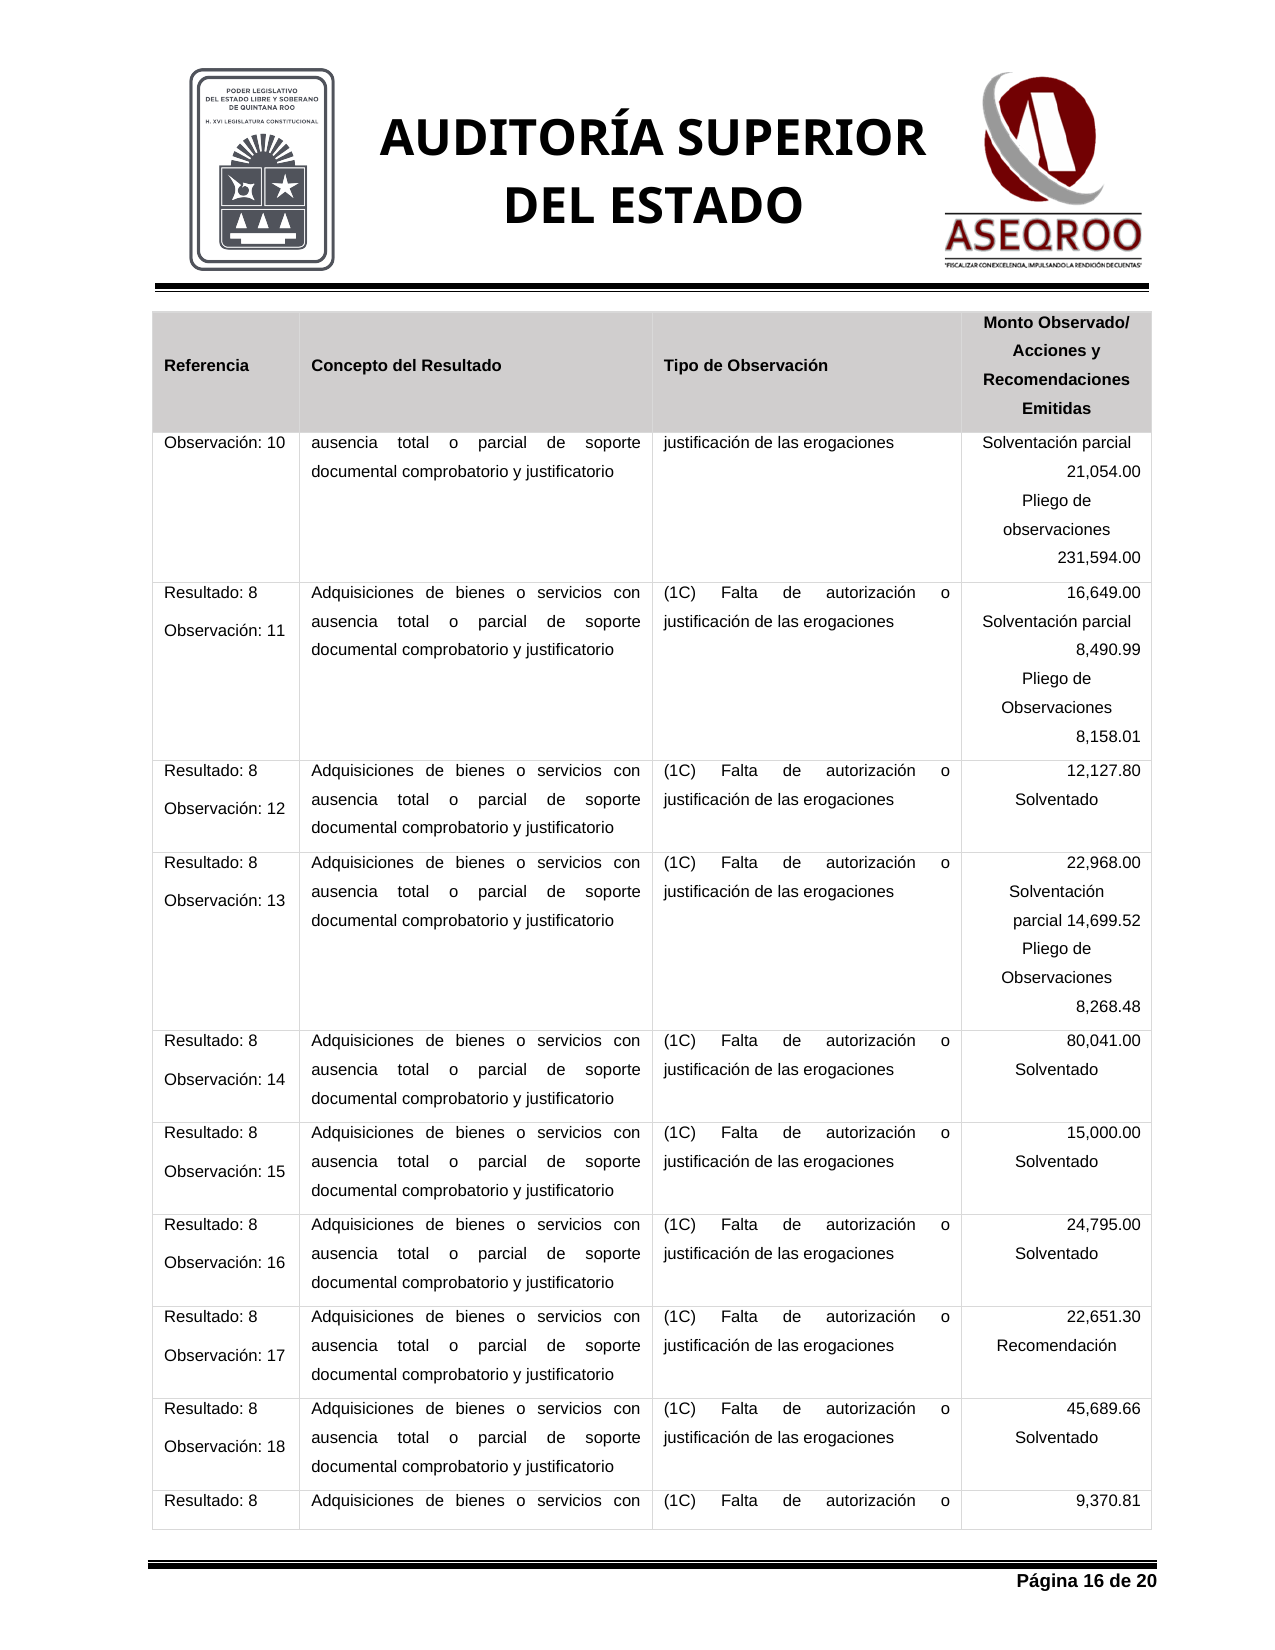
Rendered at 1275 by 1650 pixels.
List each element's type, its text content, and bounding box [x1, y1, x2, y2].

table_header Tipo de Observación [653, 313, 961, 432]
table_cell 22,651.30 Recomendación [962, 1307, 1151, 1398]
table_cell Adquisiciones de bienes o servicios con ausencia total o parcial de soporte documental comprobatorio y justificatorio [300, 1307, 652, 1398]
table_cell (1C) Falta de autorización o justificación de las erogaciones [653, 1491, 961, 1529]
table_cell (1C) Falta de autorización o justificación de las erogaciones [653, 761, 961, 852]
table_cell Adquisiciones de bienes o servicios con ausencia total o parcial de soporte documental comprobatorio y justificatorio [300, 1215, 652, 1306]
table_cell 12,127.80 Solventado [962, 761, 1151, 852]
table_cell 16,649.00 Solventación parcial 8,490.99 Pliego de Observaciones 8,158.01 [962, 583, 1151, 760]
table_cell (1C) Falta de autorización o justificación de las erogaciones [653, 1123, 961, 1214]
table_cell Adquisiciones de bienes o servicios con ausencia total o parcial de soporte documental comprobatorio y justificatorio [300, 1491, 652, 1529]
table_cell Adquisiciones de bienes o servicios con ausencia total o parcial de soporte documental comprobatorio y justificatorio [300, 1399, 652, 1490]
table_cell Adquisiciones de bienes o servicios con ausencia total o parcial de soporte documental comprobatorio y justificatorio [300, 761, 652, 852]
table_header Referencia [153, 313, 299, 432]
table_cell Resultado: 8 Observación: 12 [153, 761, 299, 852]
table_cell (1C) Falta de autorización o justificación de las erogaciones [653, 1399, 961, 1490]
table_cell (1C) Falta de autorización o justificación de las erogaciones [653, 853, 961, 1030]
table_cell Adquisiciones de bienes o servicios con ausencia total o parcial de soporte documental comprobatorio y justificatorio [300, 433, 652, 582]
table_cell (1C) Falta de autorización o justificación de las erogaciones [653, 1215, 961, 1306]
table_cell 22,968.00 Solventación parcial 14,699.52 Pliego de Observaciones 8,268.48 [962, 853, 1151, 1030]
table_cell (1C) Falta de autorización o justificación de las erogaciones [653, 433, 961, 582]
table_cell 80,041.00 Solventado [962, 1031, 1151, 1122]
table_cell Adquisiciones de bienes o servicios con ausencia total o parcial de soporte documental comprobatorio y justificatorio [300, 583, 652, 760]
table_cell 15,000.00 Solventado [962, 1123, 1151, 1214]
picture [189, 68, 335, 271]
table_cell Resultado: 8 Observación: 15 [153, 1123, 299, 1214]
table_header Monto Observado/ Acciones y Recomendaciones Emitidas [962, 313, 1151, 432]
table_cell Resultado: 8 Observación: 19 [153, 1491, 299, 1529]
table_cell Resultado: 8 Observación: 13 [153, 853, 299, 1030]
table_cell 24,795.00 Solventado [962, 1215, 1151, 1306]
table_cell 45,689.66 Solventado [962, 1399, 1151, 1490]
table_cell (1C) Falta de autorización o justificación de las erogaciones [653, 1307, 961, 1398]
table_header Concepto del Resultado [300, 313, 652, 432]
table_cell Adquisiciones de bienes o servicios con ausencia total o parcial de soporte documental comprobatorio y justificatorio [300, 1031, 652, 1122]
table_cell Resultado: 8 Observación: 14 [153, 1031, 299, 1122]
table_cell (1C) Falta de autorización o justificación de las erogaciones [653, 1031, 961, 1122]
table_cell 9,370.81 Solventado [962, 1491, 1151, 1529]
table_cell Resultado: 8 Observación: 11 [153, 583, 299, 760]
table_cell Resultado: 8 Observación: 17 [153, 1307, 299, 1398]
table_cell 252,648.00 Solventación parcial 21,054.00 Pliego de observaciones 231,594.00 [962, 433, 1151, 582]
table_cell Resultado: 8 Observación: 18 [153, 1399, 299, 1490]
table_cell Resultado: 8 Observación: 16 [153, 1215, 299, 1306]
table_cell Adquisiciones de bienes o servicios con ausencia total o parcial de soporte documental comprobatorio y justificatorio [300, 1123, 652, 1214]
table_cell (1C) Falta de autorización o justificación de las erogaciones [653, 583, 961, 760]
table_cell Adquisiciones de bienes o servicios con ausencia total o parcial de soporte documental comprobatorio y justificatorio [300, 853, 652, 1030]
picture [944, 72, 1142, 268]
table_cell Resultado: 8 Observación: 10 [153, 433, 299, 582]
